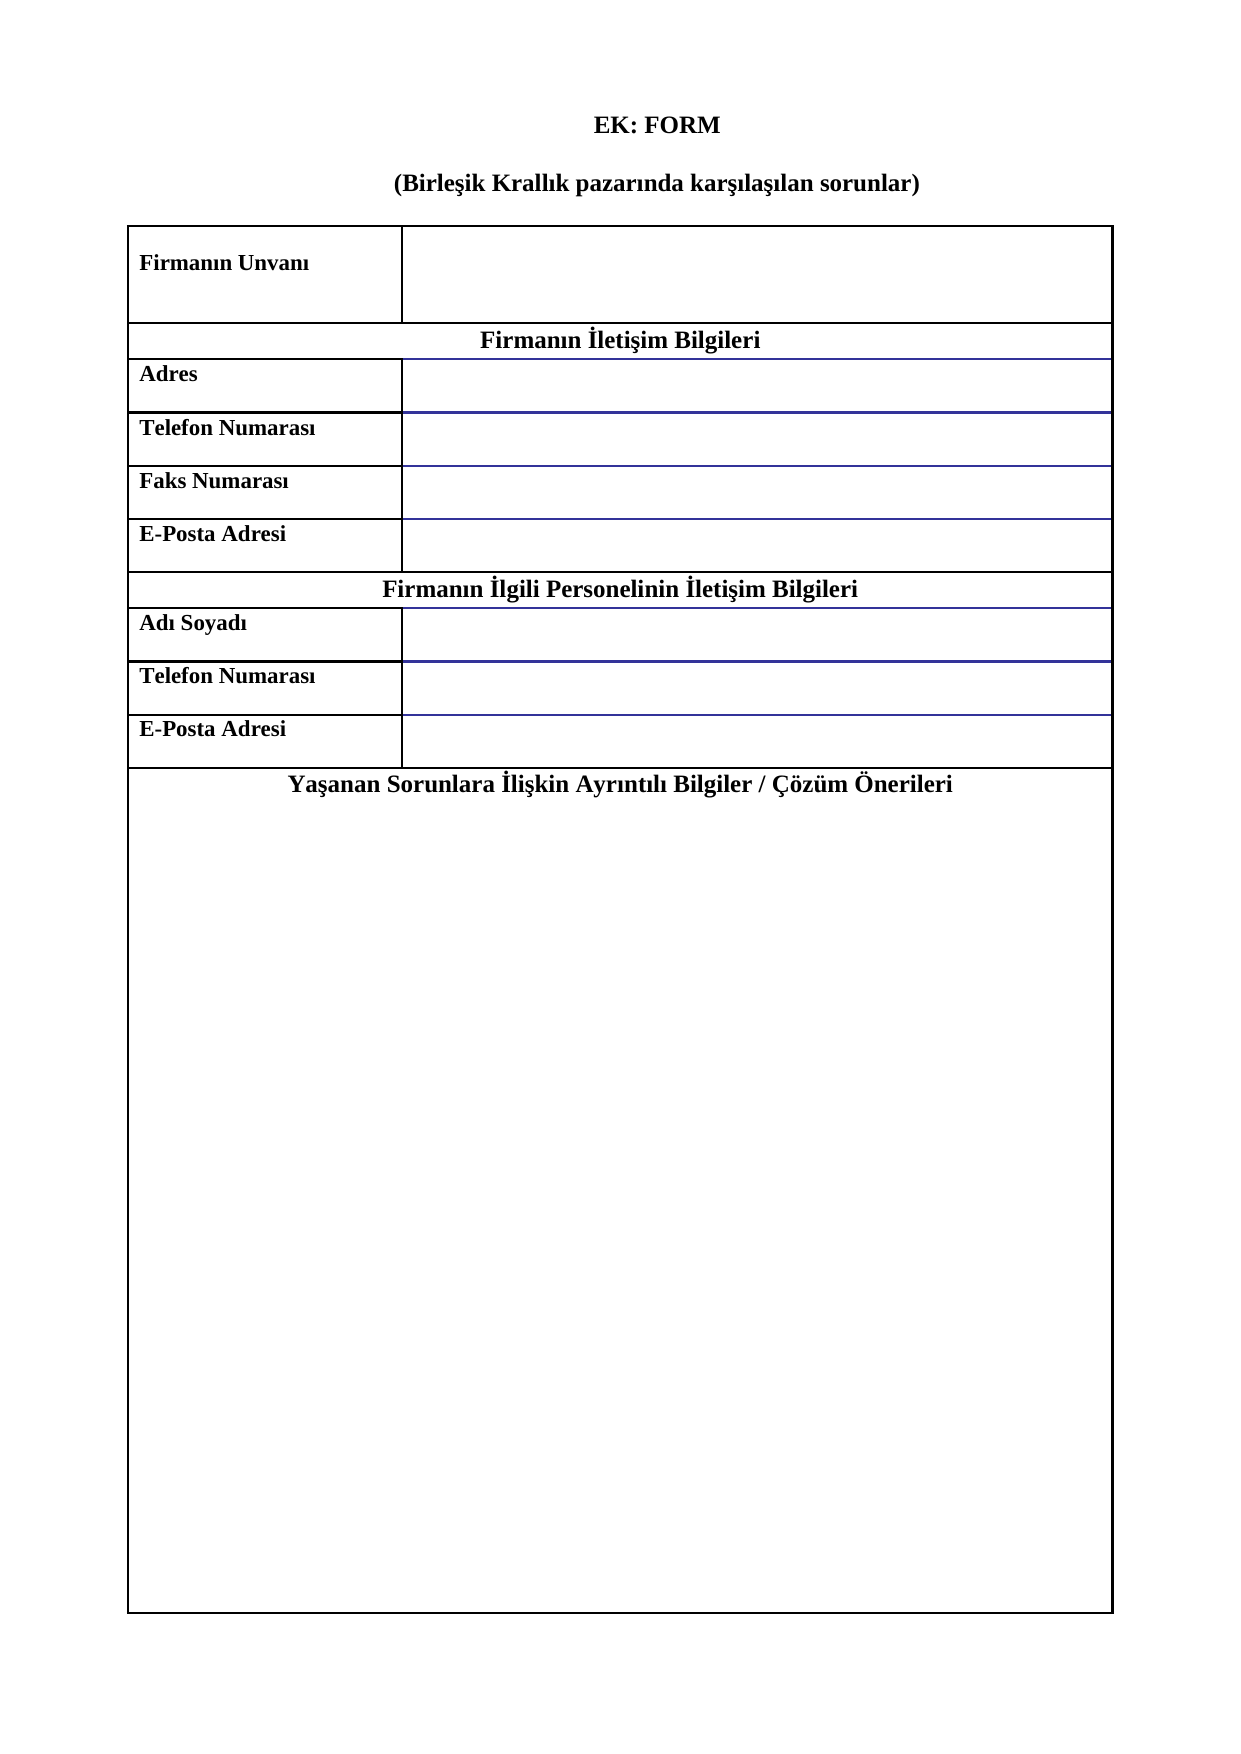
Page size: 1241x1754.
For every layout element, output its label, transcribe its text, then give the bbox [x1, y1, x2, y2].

table_cell [403, 609, 1111, 660]
table_cell [403, 414, 1111, 464]
table_cell Adı Soyadı [129, 609, 401, 660]
table_cell Telefon Numarası [129, 663, 401, 713]
table_header [403, 227, 1111, 322]
table_cell E-Posta Adresi [129, 520, 401, 571]
table_cell Faks Numarası [129, 467, 401, 518]
table_cell Adres [129, 360, 401, 411]
table_header Firmanın Unvanı [129, 227, 401, 322]
table_cell [403, 716, 1111, 767]
table_cell [403, 360, 1111, 411]
table_cell [403, 467, 1111, 518]
table_cell E-Posta Adresi [129, 716, 401, 767]
table_cell Firmanın İlgili Personelinin İletişim Bilgileri [129, 573, 1111, 607]
text EK: FORM [221, 110, 1093, 139]
table_cell Yaşanan Sorunlara İlişkin Ayrıntılı Bilgiler / Çözüm Önerileri [129, 769, 1111, 1612]
text (Birleşik Krallık pazarında karşılaşılan sorunlar) [221, 168, 1093, 196]
table_cell [403, 520, 1111, 571]
table_cell [403, 663, 1111, 713]
table_cell Firmanın İletişim Bilgileri [129, 324, 1111, 358]
table_cell Telefon Numarası [129, 414, 401, 464]
